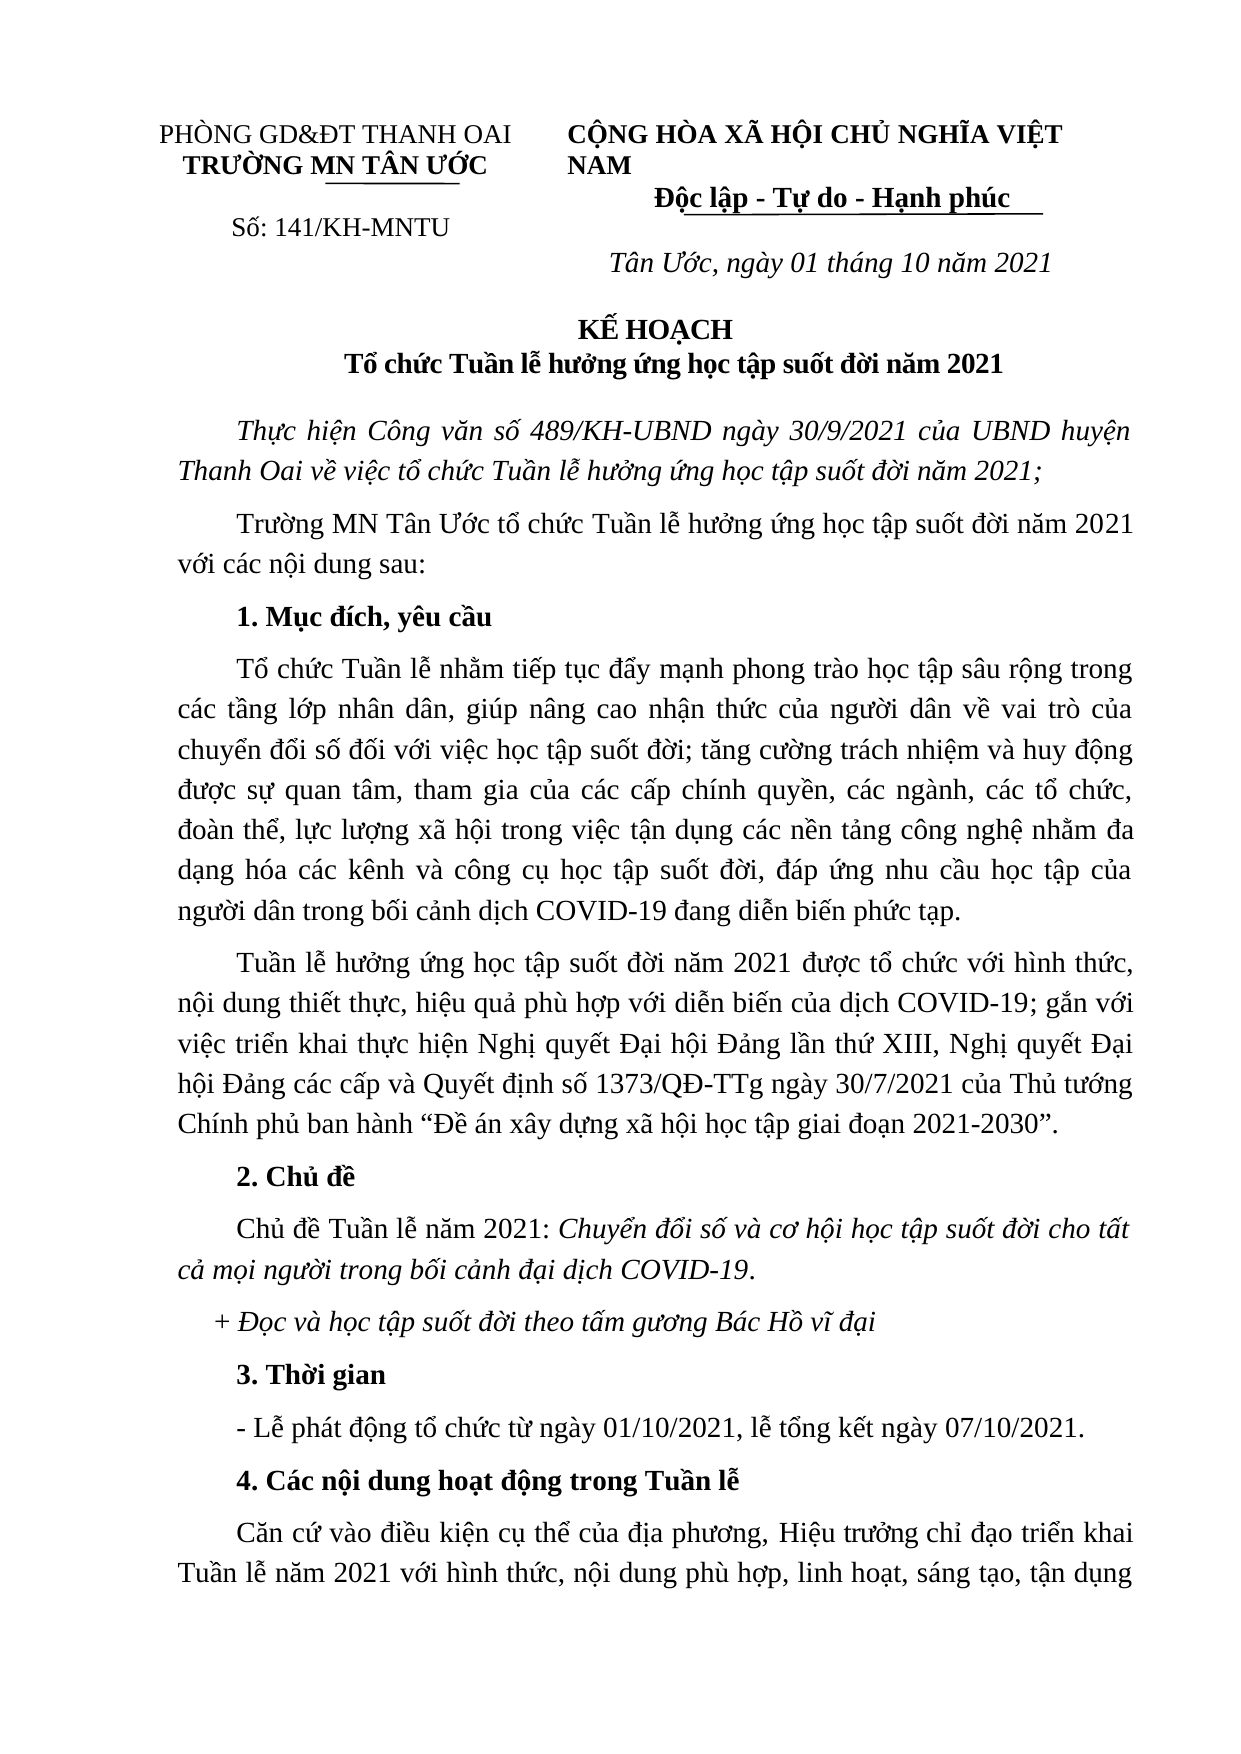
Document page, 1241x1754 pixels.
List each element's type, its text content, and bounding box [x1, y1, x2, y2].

text 3. Thời gian [177, 1357, 1134, 1391]
text Tuần lễ hưởng ứng học tập suốt đời năm 2021 được tổ chức với hình thức, nội dung thiết thực, hiệu quả phù hợp với diễn biến của dịch COVID-19; gắn với việc triển khai thực hiện Nghị quyết Đại hội Đảng lần thứ XIII, Nghị quyết Đại hội Đảng các cấp và Quyết định số 1373/QĐ-TTg ngày 30/7/2021 của Thủ tướng Chính phủ ban hành “Đề án xây dựng xã hội học tập giai đoạn 2021-2030”. [177, 945, 1134, 1140]
text - Lễ phát động tổ chức từ ngày 01/10/2021, lễ tổng kết ngày 07/10/2021. [177, 1410, 1134, 1443]
text Tổ chức Tuần lễ nhằm tiếp tục đẩy mạnh phong trào học tập sâu rộng trong các tầng lớp nhân dân, giúp nâng cao nhận thức của người dân về vai trò của chuyển đổi số đối với việc học tập suốt đời; tăng cường trách nhiệm và huy động được sự quan tâm, tham gia của các cấp chính quyền, các ngành, các tổ chức, đoàn thể, lực lượng xã hội trong việc tận dụng các nền tảng công nghệ nhằm đa dạng hóa các kênh và công cụ học tập suốt đời, đáp ứng nhu cầu học tập của người dân trong bối cảnh dịch COVID-19 đang diễn biến phức tạp. [177, 651, 1134, 926]
text 4. Các nội dung hoạt động trong Tuần lễ [177, 1463, 1134, 1496]
table_header PHÒNG GD&ĐT THANH OAI TRƯỜNG MN TÂN ƯỚC Số: 141/KH-MNTU [118, 118, 552, 279]
text KẾ HOẠCH [177, 312, 1134, 346]
text 1. Mục đích, yêu cầu [177, 599, 1134, 632]
text 2. Chủ đề [177, 1159, 1134, 1192]
text Chủ đề Tuần lễ năm 2021: Chuyển đổi số và cơ hội học tập suốt đời cho tất cả mọi người trong bối cảnh đại dịch COVID-19. [177, 1212, 1134, 1285]
text + Đọc và học tập suốt đời theo tấm gương Bác Hồ vĩ đại [214, 1304, 1134, 1338]
table_header CỘNG HÒA XÃ HỘI CHỦ NGHĨA VIỆT NAM Độc lập - Tự do - Hạnh phúc Tân Ước, ngày 01 tháng 10 năm 2021 [553, 118, 1075, 279]
text Tổ chức Tuần lễ hưởng ứng học tập suốt đời năm 2021 [214, 346, 1134, 379]
text Trường MN Tân Ước tổ chức Tuần lễ hưởng ứng học tập suốt đời năm 2021 với các nội dung sau: [177, 506, 1134, 579]
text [177, 1515, 1134, 1589]
text Thực hiện Công văn số 489/KH-UBND ngày 30/9/2021 của UBND huyện Thanh Oai về việc tổ chức Tuần lễ hưởng ứng học tập suốt đời năm 2021; [177, 413, 1134, 487]
